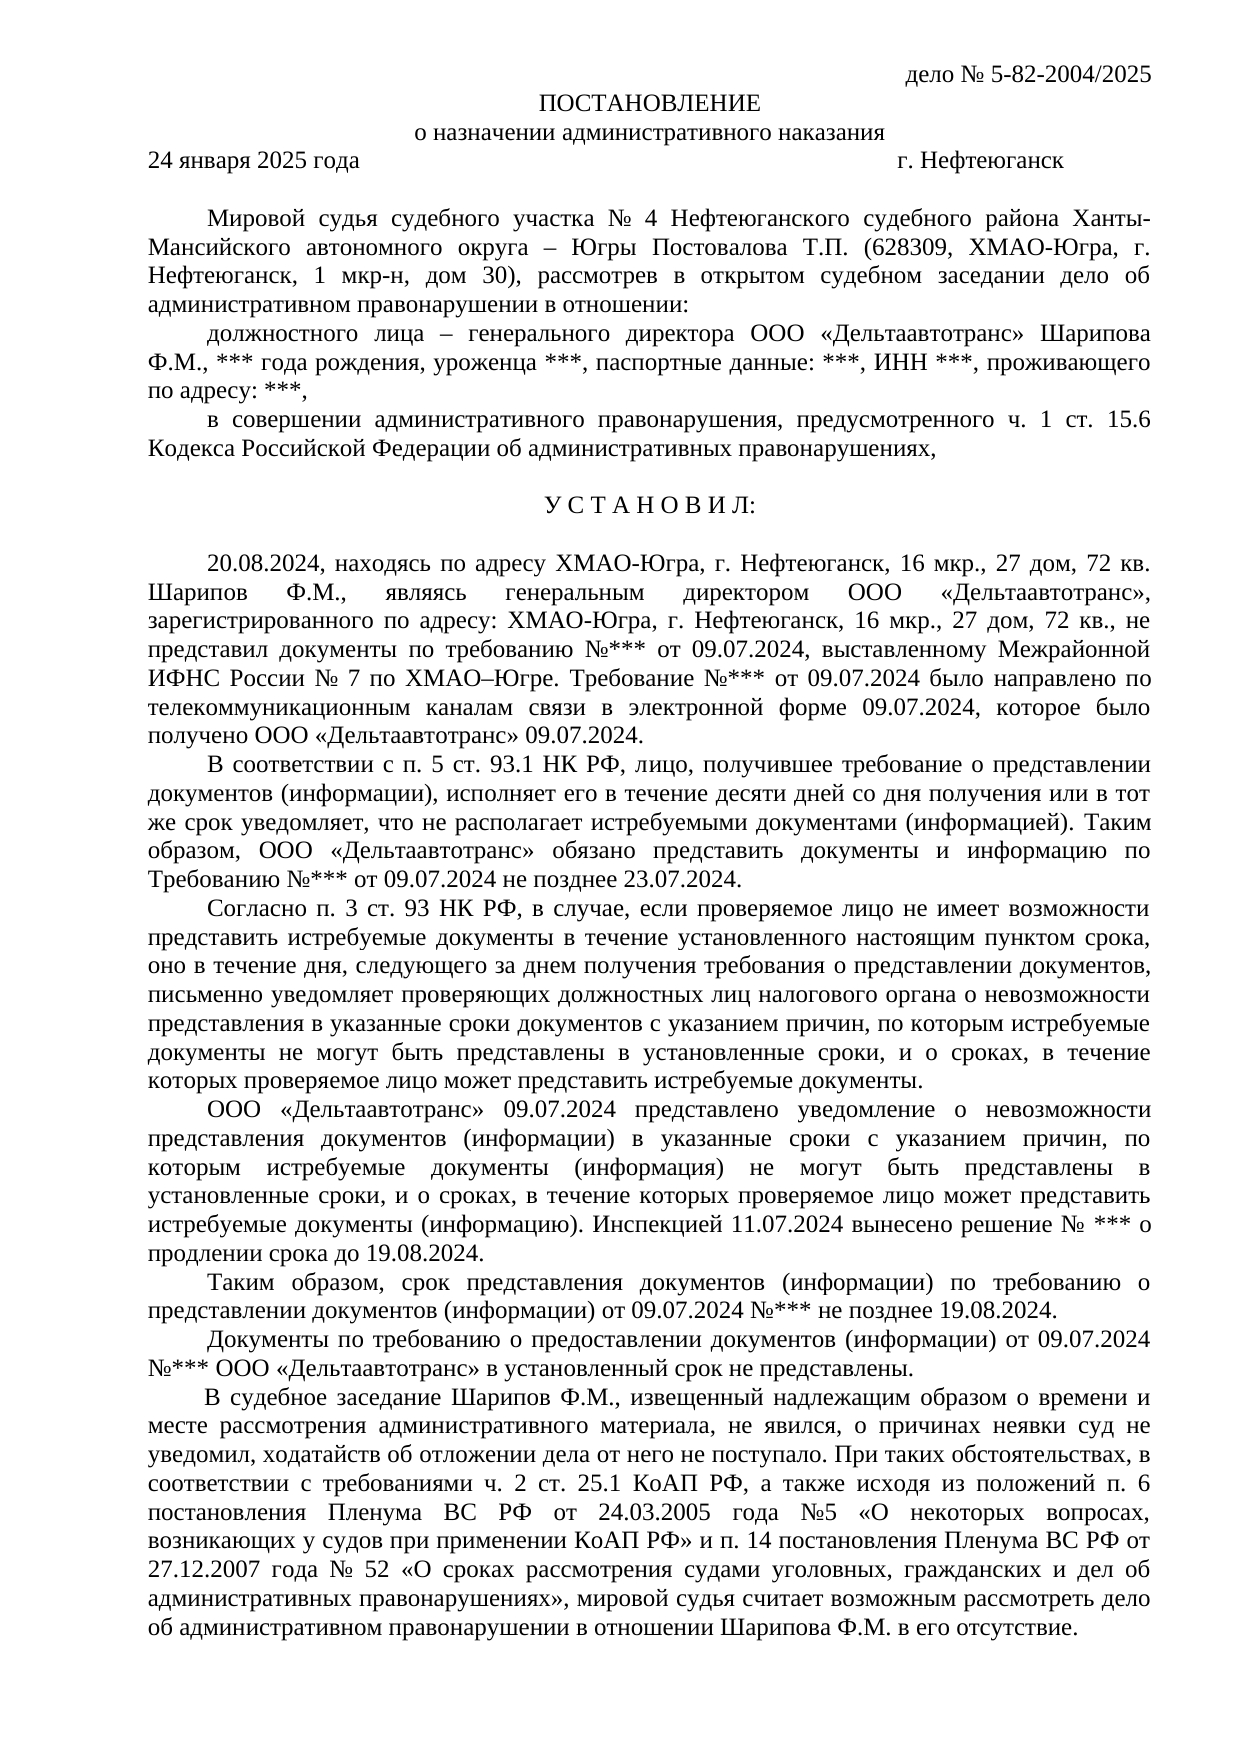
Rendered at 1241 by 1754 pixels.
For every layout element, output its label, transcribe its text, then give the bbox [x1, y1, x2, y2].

text Согласно п. 3 ст. 93 НК РФ, в случае, если проверяемое лицо не имеет возможности представить истребуемые документы в течение установленного настоящим пунктом срока, оно в течение дня, следующего за днем получения требования о представлении документов, письменно уведомляет проверяющих должностных лиц налогового органа о невозможности представления в указанные сроки документов с указанием причин, по которым истребуемые документы не могут быть представлены в установленные сроки, и о сроках, в течение которых проверяемое лицо может представить истребуемые документы. [148, 893, 1152, 1094]
text в совершении административного правонарушения, предусмотренного ч. 1 ст. 15.6 Кодекса Российской Федерации об административных правонарушениях, [148, 404, 1152, 462]
text Документы по требованию о предоставлении документов (информации) от 09.07.2024 №*** ООО «Дельтаавтотранс» в установленный срок не представлены. [148, 1324, 1152, 1382]
text У С Т А Н О В И Л: [148, 490, 1152, 519]
text дело № 5-82-2004/2025 [148, 59, 1152, 88]
text должностного лица – генерального директора ООО «Дельтаавтотранс» Шарипова Ф.М., *** года рождения, уроженца ***, паспортные данные: ***, ИНН ***, проживающего по адресу: ***, [148, 318, 1152, 404]
text о назначении административного наказания [148, 117, 1152, 145]
text В соответствии с п. 5 ст. 93.1 НК РФ, лицо, получившее требование о представлении документов (информации), исполняет его в течение десяти дней со дня получения или в тот же срок уведомляет, что не располагает истребуемыми документами (информацией). Таким образом, ООО «Дельтаавтотранс» обязано представить документы и информацию по Требованию №*** от 09.07.2024 не позднее 23.07.2024. [148, 807, 1152, 893]
text Таким образом, срок представления документов (информации) по требованию о представлении документов (информации) от 09.07.2024 №*** не позднее 19.08.2024. [148, 1267, 1152, 1324]
text Мировой судья судебного участка № 4 Нефтеюганского судебного района Ханты-Мансийского автономного округа – Югры Постовалова Т.П. (628309, ХМАО-Югра, г. Нефтеюганск, 1 мкр-н, дом 30), рассмотрев в открытом судебном заседании дело об административном правонарушении в отношении: [148, 203, 1152, 318]
text ООО «Дельтаавтотранс» 09.07.2024 представлено уведомление о невозможности представления документов (информации) в указанные сроки с указанием причин, по которым истребуемые документы (информация) не могут быть представлены в установленные сроки, и о сроках, в течение которых проверяемое лицо может представить истребуемые документы (информацию). Инспекцией 11.07.2024 вынесено решение № *** о продлении срока до 19.08.2024. [148, 1094, 1152, 1267]
text ПОСТАНОВЛЕНИЕ [148, 88, 1152, 117]
text 24 января 2025 года г. Нефтеюганск [148, 145, 1152, 174]
text 20.08.2024, находясь по адресу ХМАО-Югра, г. Нефтеюганск, 16 мкр., 27 дом, 72 кв. Шарипов Ф.М., являясь генеральным директором ООО «Дельтаавтотранс», зарегистрированного по адресу: ХМАО-Югра, г. Нефтеюганск, 16 мкр., 27 дом, 72 кв., не представил документы по требованию №*** от 09.07.2024, выставленному Межрайонной ИФНС России № 7 по ХМАО–Югре. Требование №*** от 09.07.2024 было направлено по телекоммуникационным каналам связи в электронной форме 09.07.2024, которое было получено ООО «Дельтаавтотранс» 09.07.2024. [148, 548, 1152, 749]
text В судебное заседание Шарипов Ф.М., извещенный надлежащим образом о времени и месте рассмотрения административного материала, не явился, о причинах неявки суд не уведомил, ходатайств об отложении дела от него не поступало. При таких обстоятельствах, в соответствии с требованиями ч. 2 ст. 25.1 КоАП РФ, а также исходя из положений п. 6 постановления Пленума ВС РФ от 24.03.2005 года №5 «О некоторых вопросах, возникающих у судов при применении КоАП РФ» и п. 14 постановления Пленума ВС РФ от 27.12.2007 года № 52 «О сроках рассмотрения судами уголовных, гражданских и дел об административных правонарушениях», мировой судья считает возможным рассмотреть дело об административном правонарушении в отношении Шарипова Ф.М. в его отсутствие. [148, 1382, 1152, 1640]
